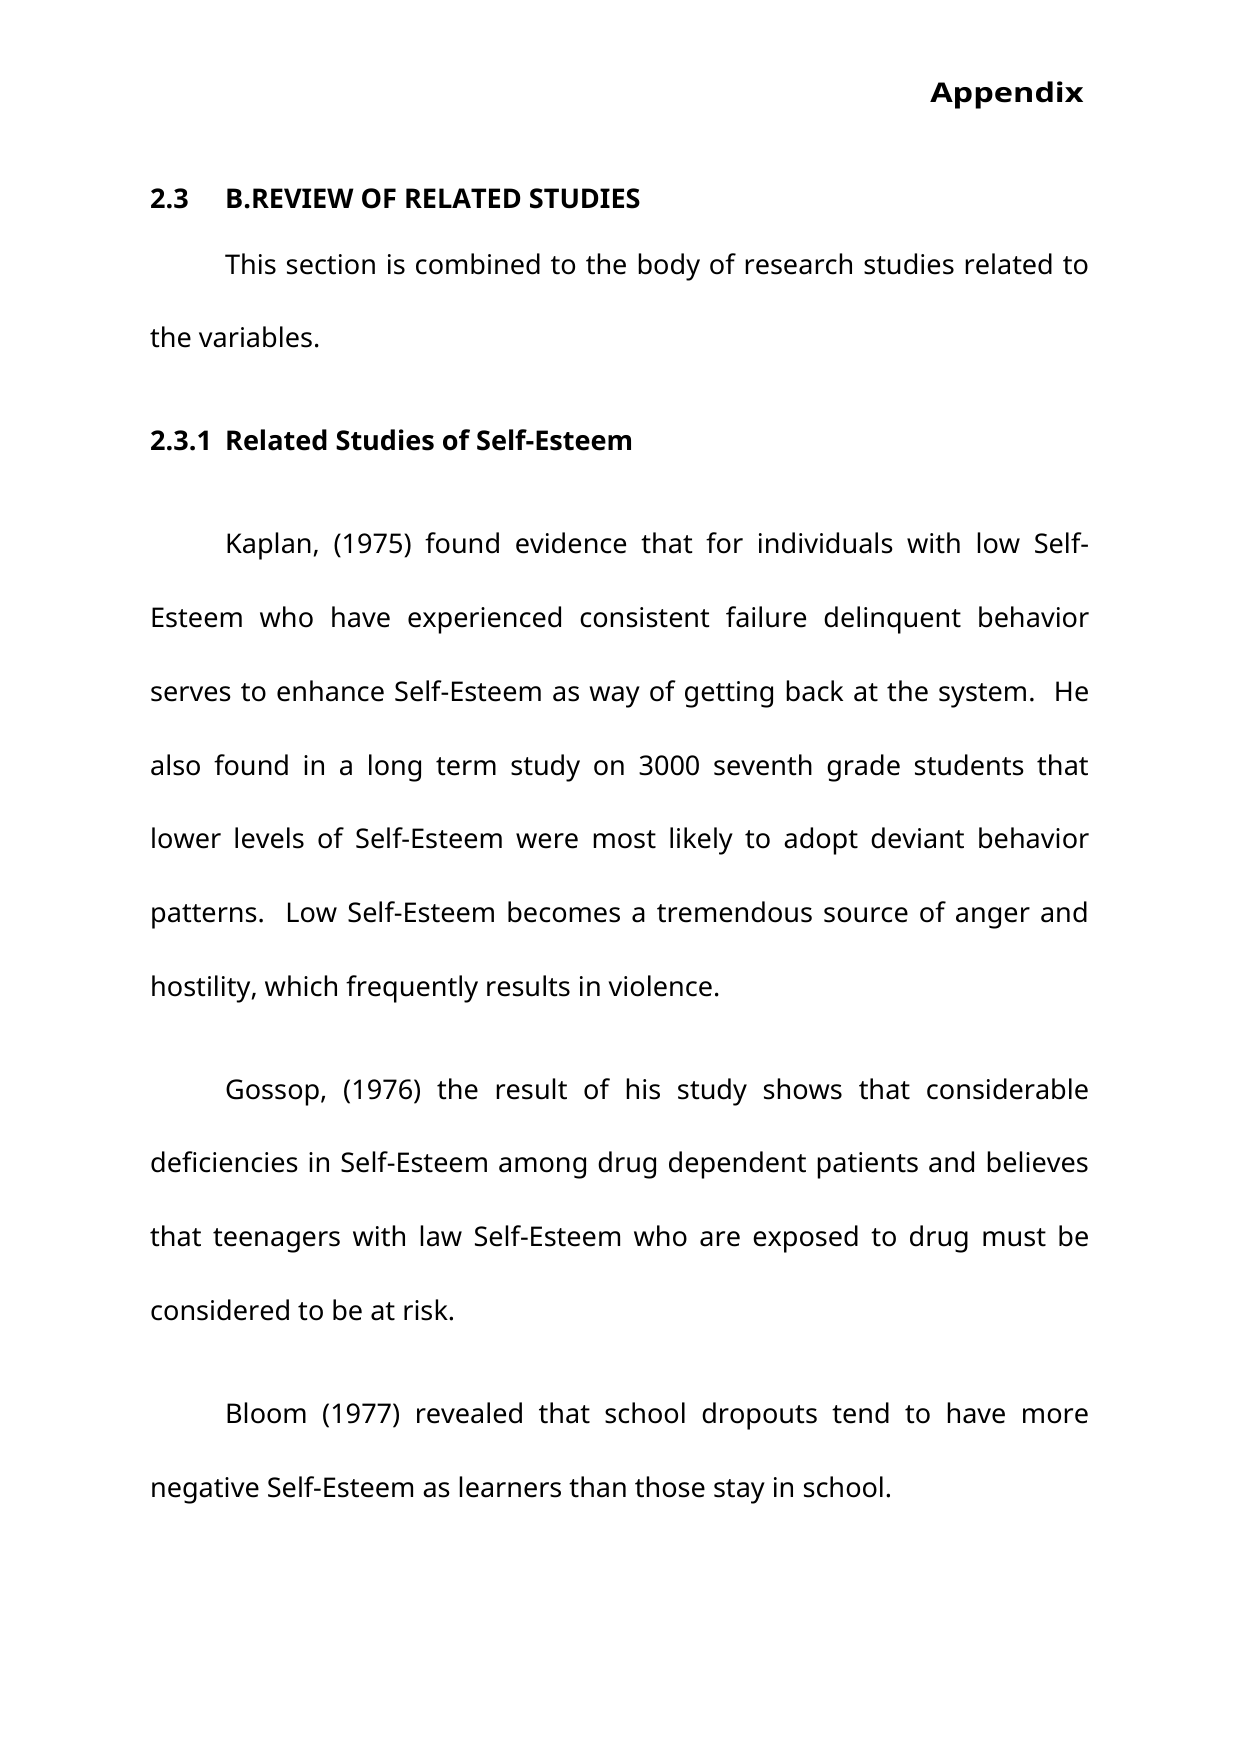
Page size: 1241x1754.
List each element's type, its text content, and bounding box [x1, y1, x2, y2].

text 2.3.1 Related Studies of Self-Esteem [150, 422, 1090, 459]
text This section is combined to the body of research studies related to the variables. [150, 245, 1090, 356]
list B.REVIEW OF RELATED STUDIES [150, 179, 1090, 216]
text Bloom (1977) revealed that school dropouts tend to have more negative Self-Esteem as learners than those stay in school. [150, 1394, 1090, 1505]
text Kaplan, (1975) found evidence that for individuals with low Self-Esteem who have experienced consistent failure delinquent behavior serves to enhance Self-Esteem as way of getting back at the system. He also found in a long term study on 3000 seventh grade students that lower levels of Self-Esteem were most likely to adopt deviant behavior patterns. Low Self-Esteem becomes a tremendous source of anger and hostility, which frequently results in violence. [150, 525, 1090, 1004]
text Gossop, (1976) the result of his study shows that considerable deficiencies in Self-Esteem among drug dependent patients and believes that teenagers with law Self-Esteem who are exposed to drug must be considered to be at risk. [150, 1070, 1090, 1328]
